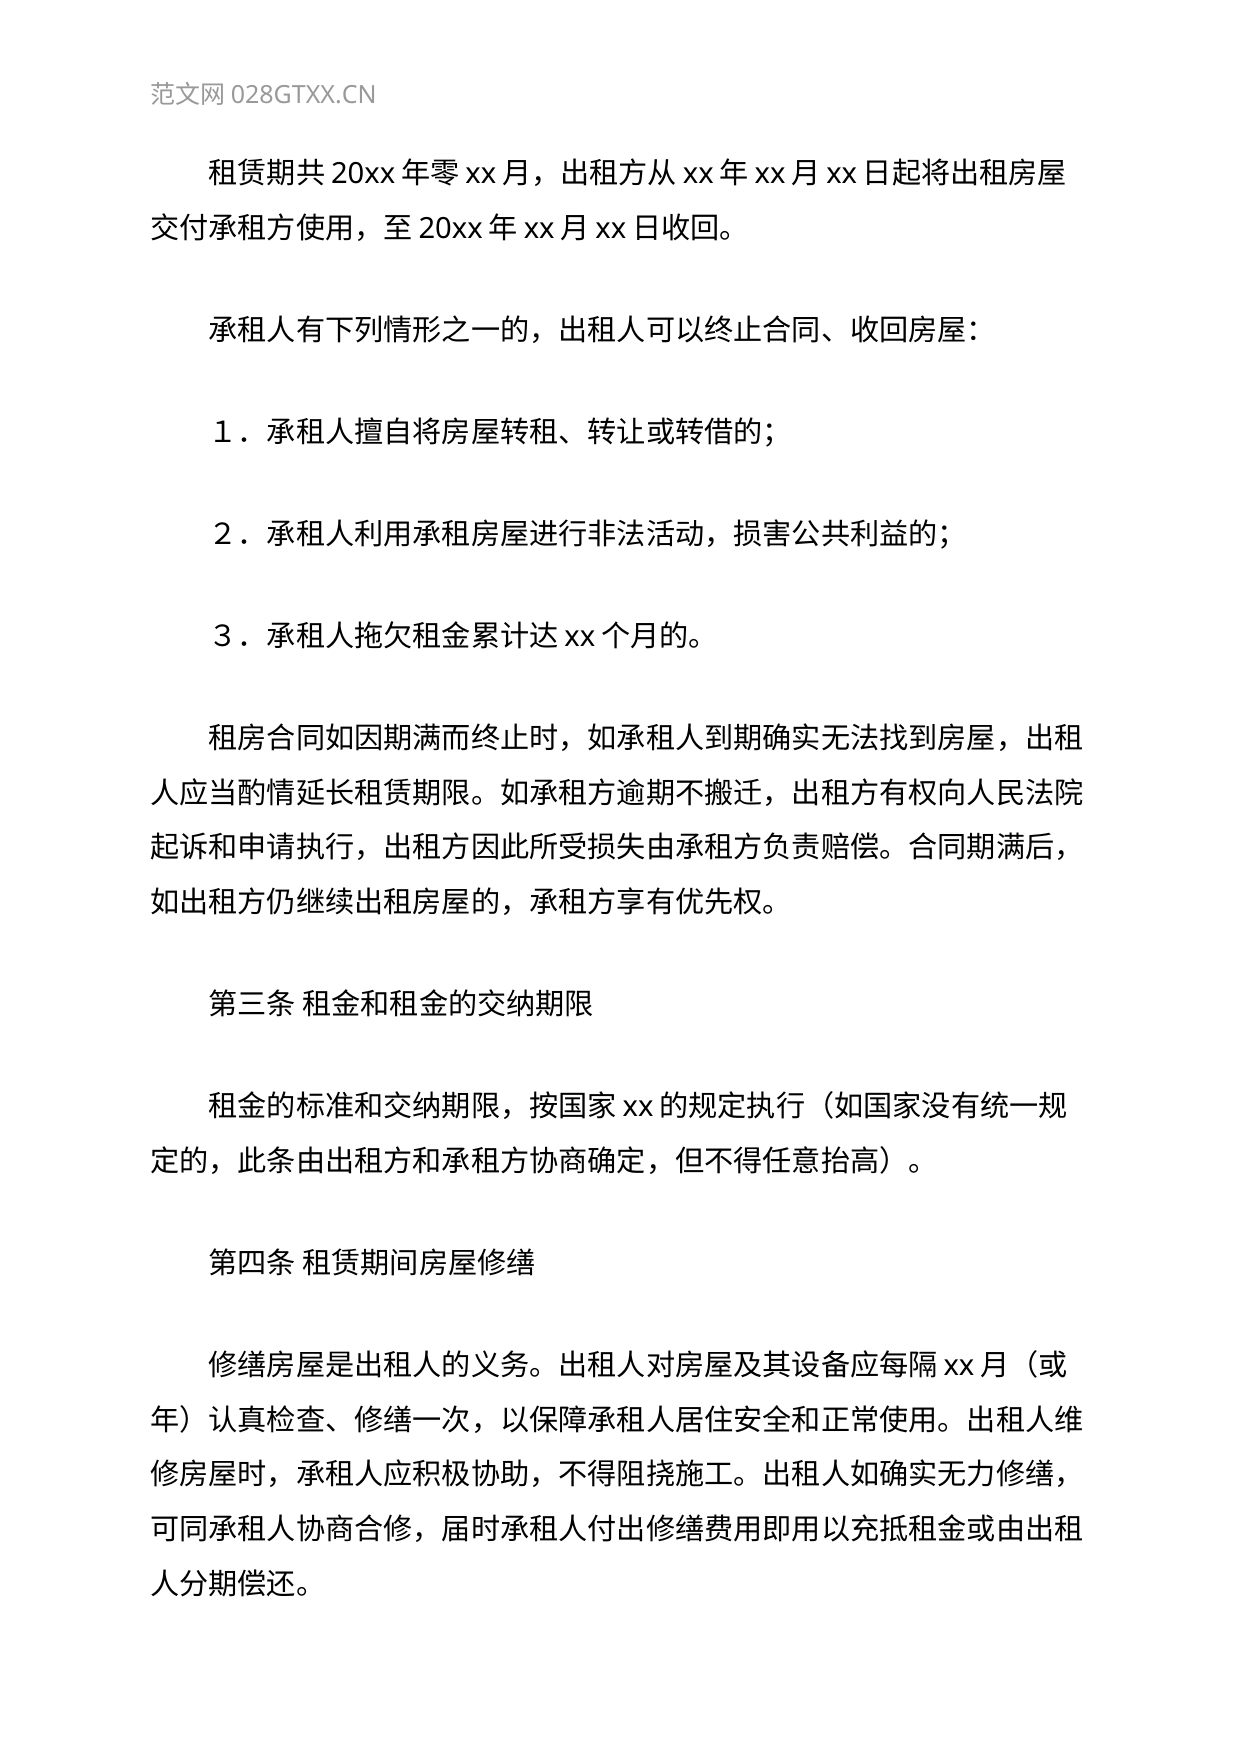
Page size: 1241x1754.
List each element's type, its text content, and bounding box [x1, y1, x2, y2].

text 租赁期共20xx年零xx月，出租方从xx年xx月xx日起将出租房屋交付承租方使用，至20xx年xx月xx日收回。 [150, 150, 1090, 247]
text １．承租人擅自将房屋转租、转让或转借的； [150, 409, 1090, 451]
text 租金的标准和交纳期限，按国家xx的规定执行（如国家没有统一规定的，此条由出租方和承租方协商确定，但不得任意抬高）。 [150, 1082, 1090, 1180]
text 第四条 租赁期间房屋修缮 [150, 1239, 1090, 1282]
text 修缮房屋是出租人的义务。出租人对房屋及其设备应每隔xx月（或年）认真检查、修缮一次，以保障承租人居住安全和正常使用。出租人维修房屋时，承租人应积极协助，不得阻挠施工。出租人如确实无力修缮，可同承租人协商合修，届时承租人付出修缮费用即用以充抵租金或由出租人分期偿还。 [150, 1341, 1090, 1603]
text ２．承租人利用承租房屋进行非法活动，损害公共利益的； [150, 511, 1090, 553]
text 租房合同如因期满而终止时，如承租人到期确实无法找到房屋，出租人应当酌情延长租赁期限。如承租方逾期不搬迁，出租方有权向人民法院起诉和申请执行，出租方因此所受损失由承租方负责赔偿。合同期满后，如出租方仍继续出租房屋的，承租方享有优先权。 [150, 714, 1090, 921]
text 承租人有下列情形之一的，出租人可以终止合同、收回房屋： [150, 307, 1090, 349]
text 第三条 租金和租金的交纳期限 [150, 981, 1090, 1023]
text ３．承租人拖欠租金累计达xx个月的。 [150, 612, 1090, 655]
